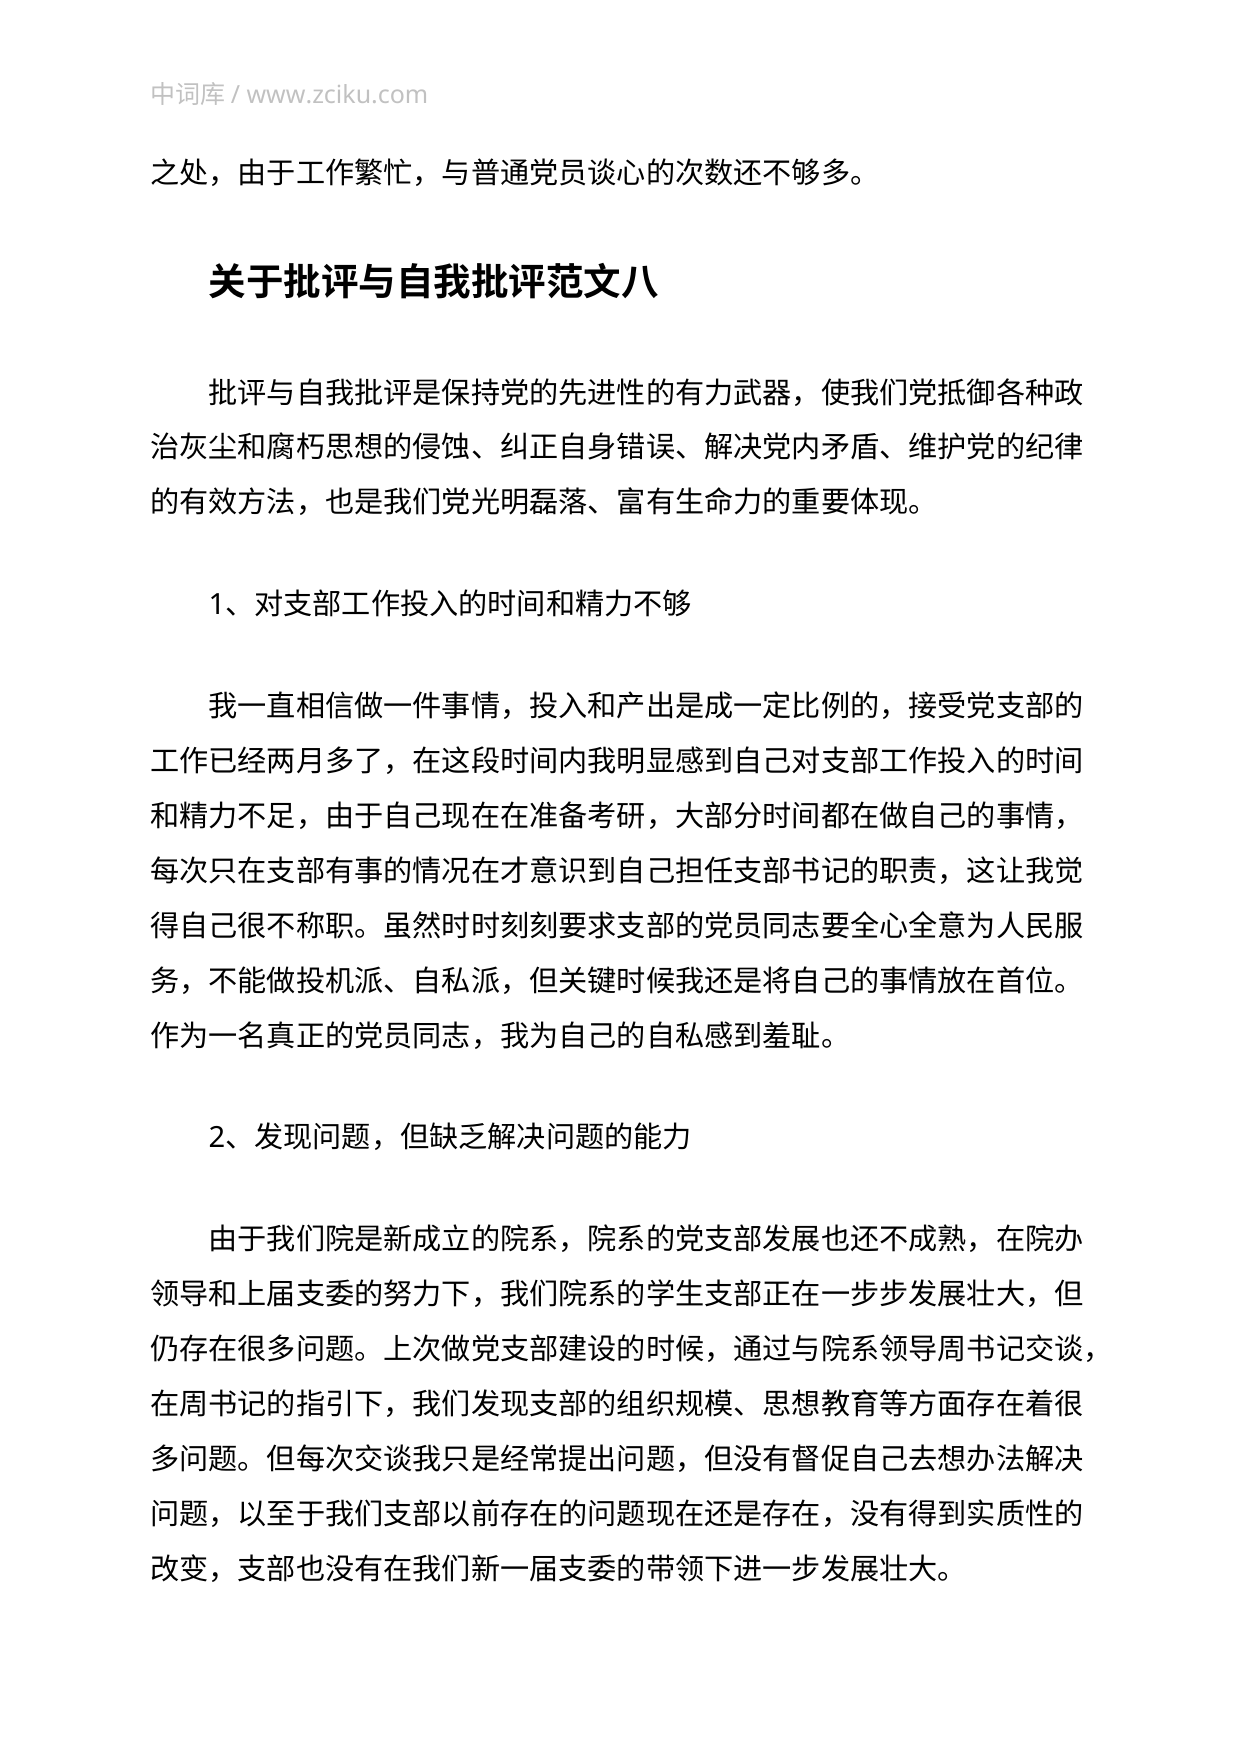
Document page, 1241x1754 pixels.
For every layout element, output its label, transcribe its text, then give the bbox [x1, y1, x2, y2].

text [150, 150, 1090, 192]
text 我一直相信做一件事情，投入和产出是成一定比例的，接受党支部的工作已经两月多了，在这段时间内我明显感到自己对支部工作投入的时间和精力不足，由于自己现在在准备考研，大部分时间都在做自己的事情，每次只在支部有事的情况在才意识到自己担任支部书记的职责，这让我觉得自己很不称职。虽然时时刻刻要求支部的党员同志要全心全意为人民服务，不能做投机派、自私派，但关键时候我还是将自己的事情放在首位。作为一名真正的党员同志，我为自己的自私感到羞耻。 [150, 683, 1090, 1054]
text 关于批评与自我批评范文八 [150, 252, 1090, 306]
text 由于我们院是新成立的院系，院系的党支部发展也还不成熟，在院办领导和上届支委的努力下，我们院系的学生支部正在一步步发展壮大，但仍存在很多问题。上次做党支部建设的时候，通过与院系领导周书记交谈，在周书记的指引下，我们发现支部的组织规模、思想教育等方面存在着很多问题。但每次交谈我只是经常提出问题，但没有督促自己去想办法解决问题，以至于我们支部以前存在的问题现在还是存在，没有得到实质性的改变，支部也没有在我们新一届支委的带领下进一步发展壮大。 [150, 1216, 1090, 1587]
text 2、发现问题，但缺乏解决问题的能力 [150, 1114, 1090, 1156]
text 批评与自我批评是保持党的先进性的有力武器，使我们党抵御各种政治灰尘和腐朽思想的侵蚀、纠正自身错误、解决党内矛盾、维护党的纪律的有效方法，也是我们党光明磊落、富有生命力的重要体现。 [150, 369, 1090, 521]
text 1、对支部工作投入的时间和精力不够 [150, 581, 1090, 623]
